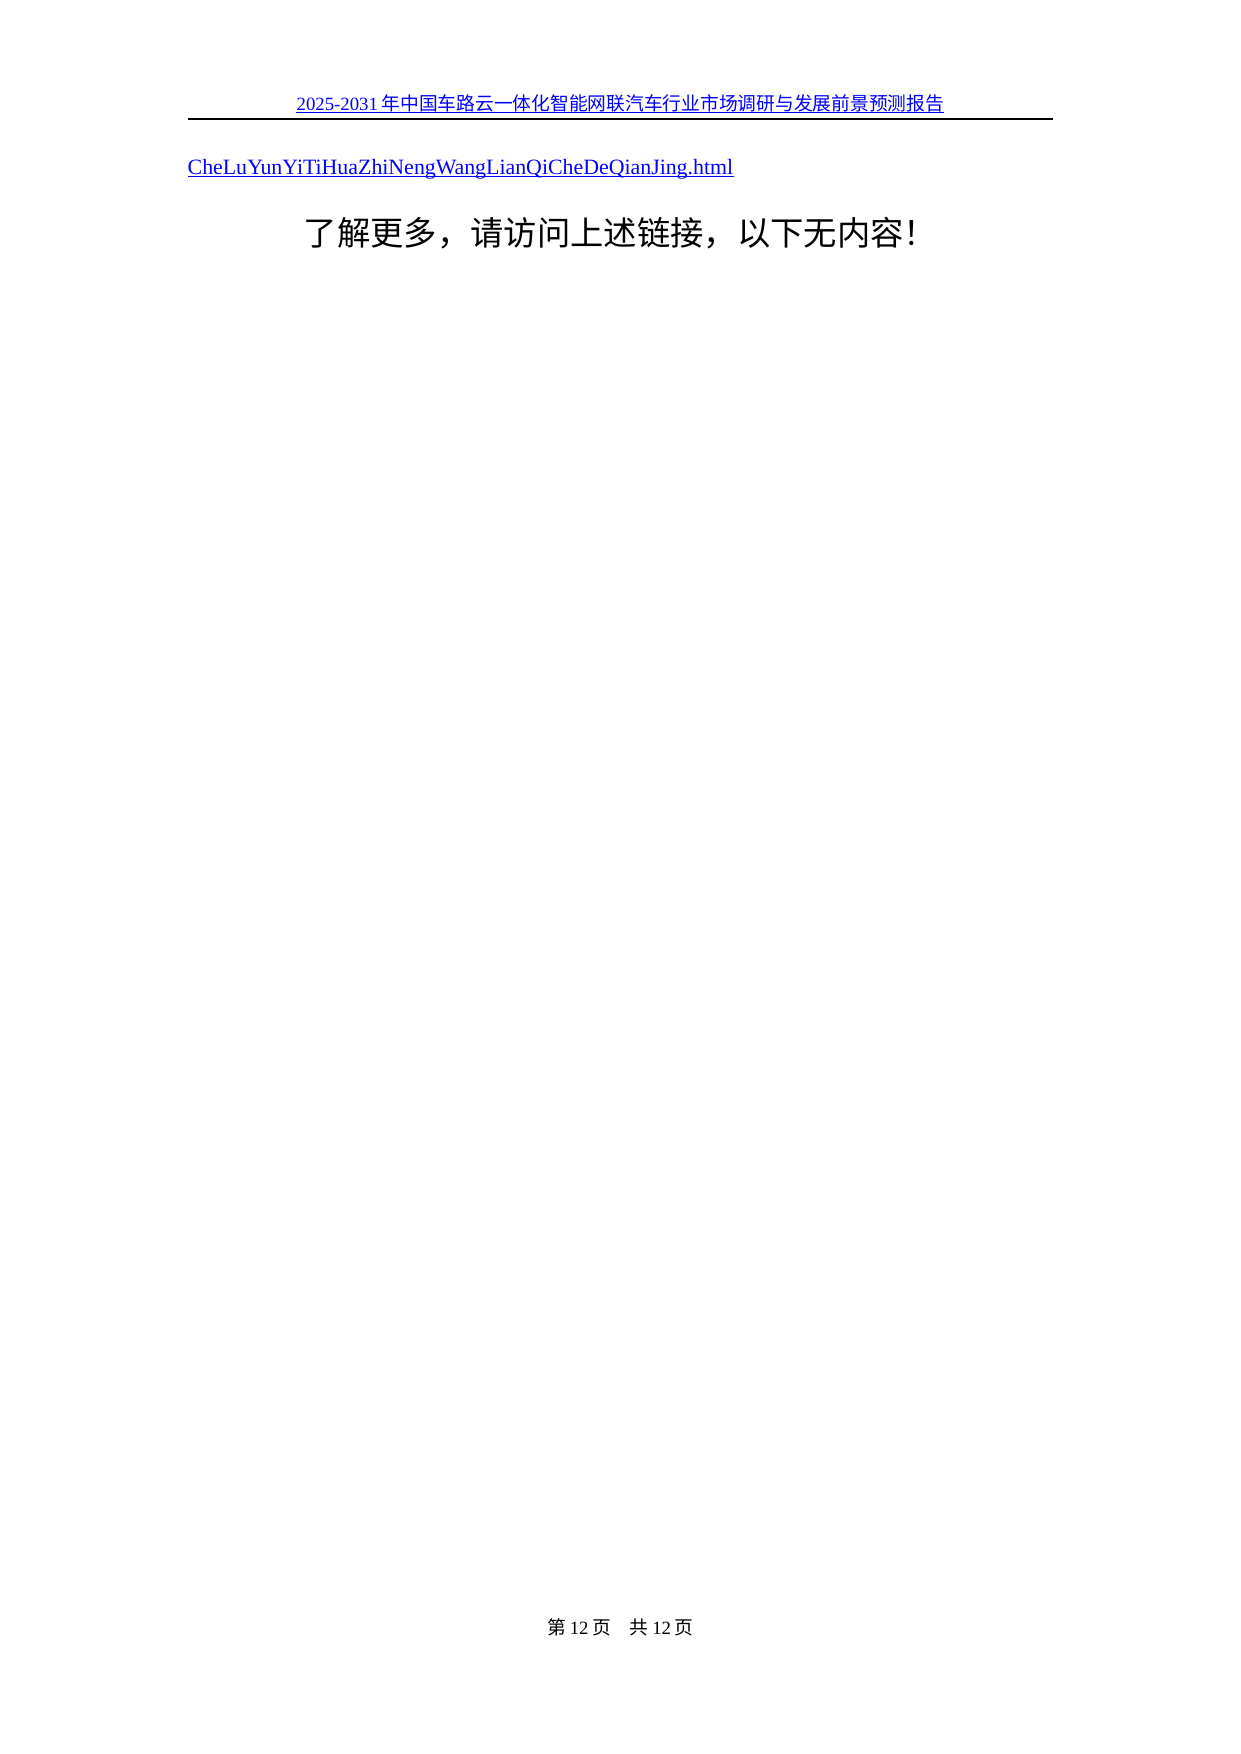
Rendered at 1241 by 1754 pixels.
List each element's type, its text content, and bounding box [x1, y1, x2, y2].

title 了解更多，请访问上述链接，以下无内容！ [187, 199, 1053, 264]
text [187, 150, 1053, 183]
